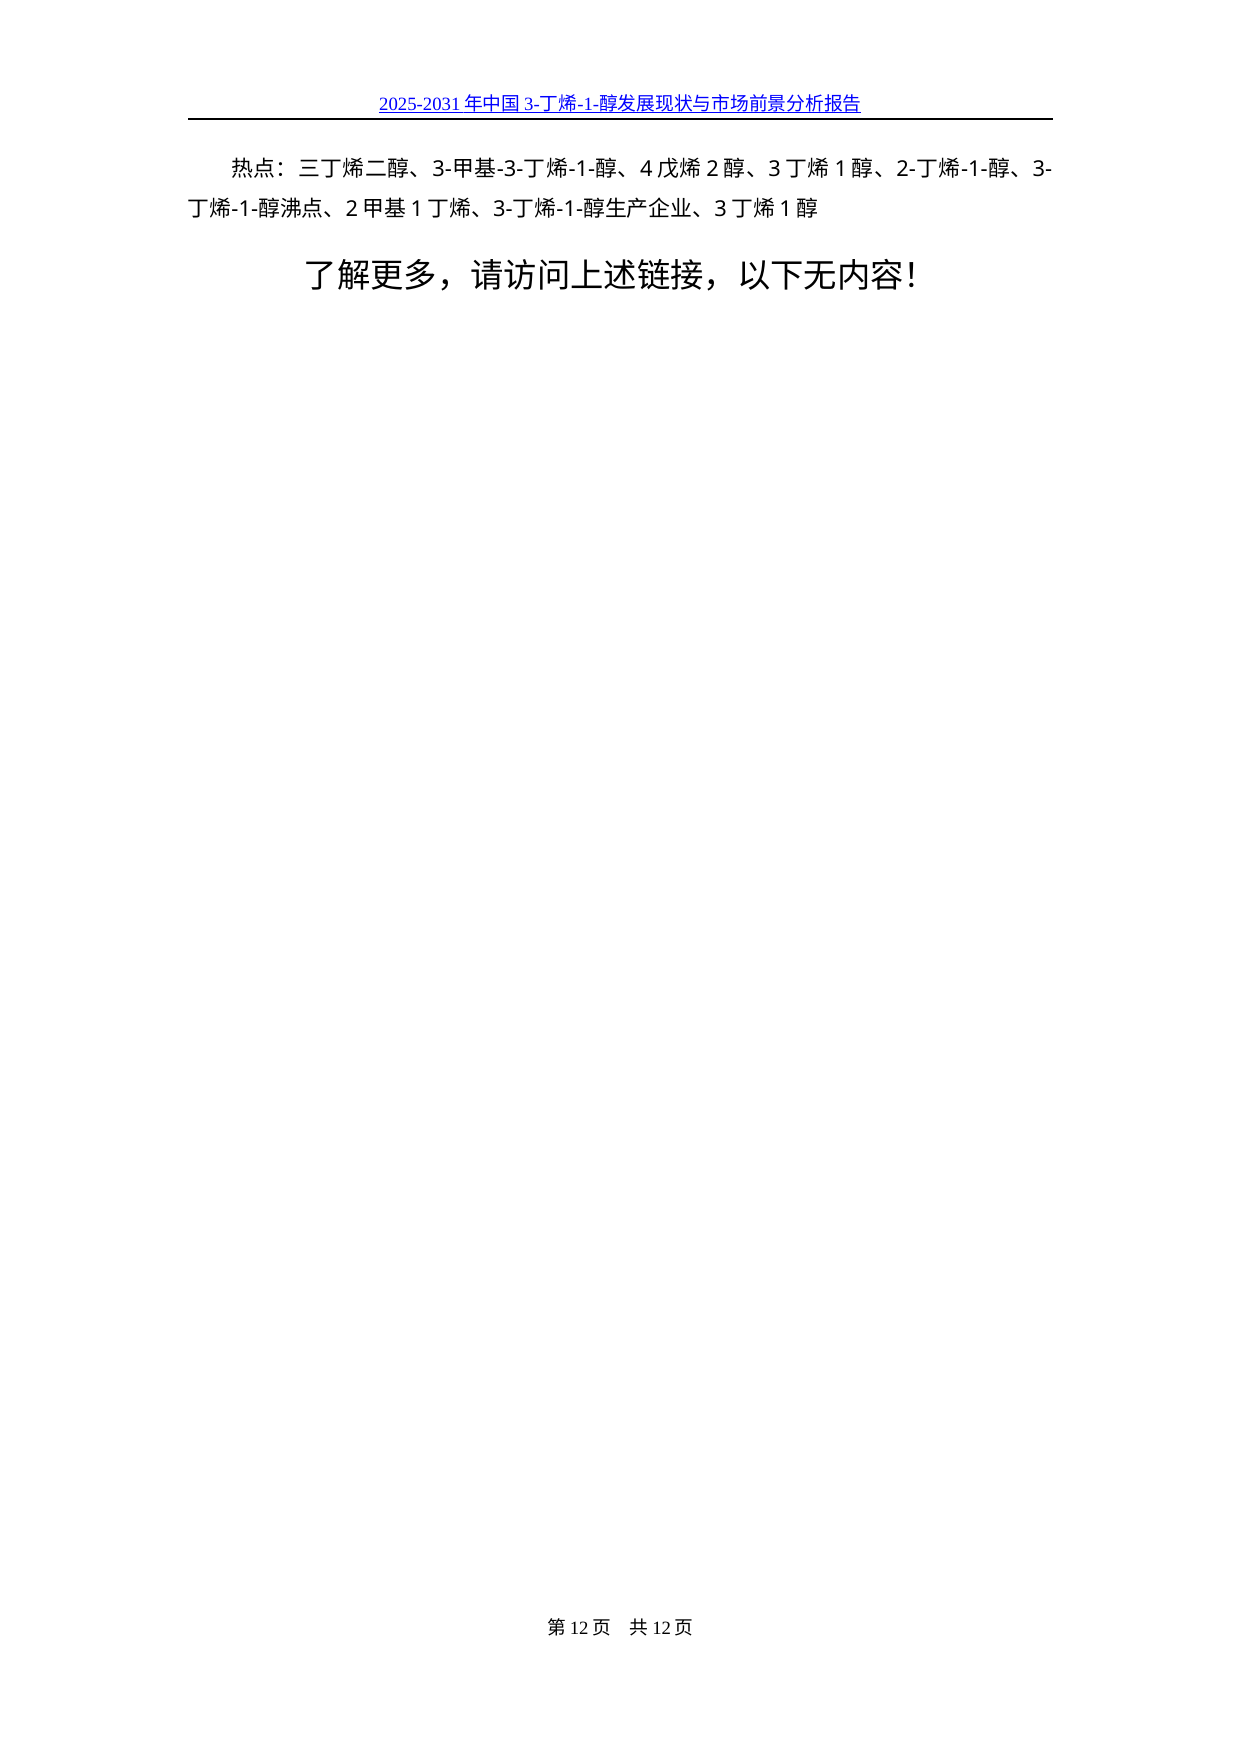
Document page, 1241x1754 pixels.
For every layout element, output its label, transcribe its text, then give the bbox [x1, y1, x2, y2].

text 热点：三丁烯二醇、3-甲基-3-丁烯-1-醇、4戊烯2醇、3丁烯1醇、2-丁烯-1-醇、3-丁烯-1-醇沸点、2甲基1丁烯、3-丁烯-1-醇生产企业、3丁烯1醇 [187, 150, 1053, 223]
title 了解更多，请访问上述链接，以下无内容！ [187, 241, 1053, 306]
